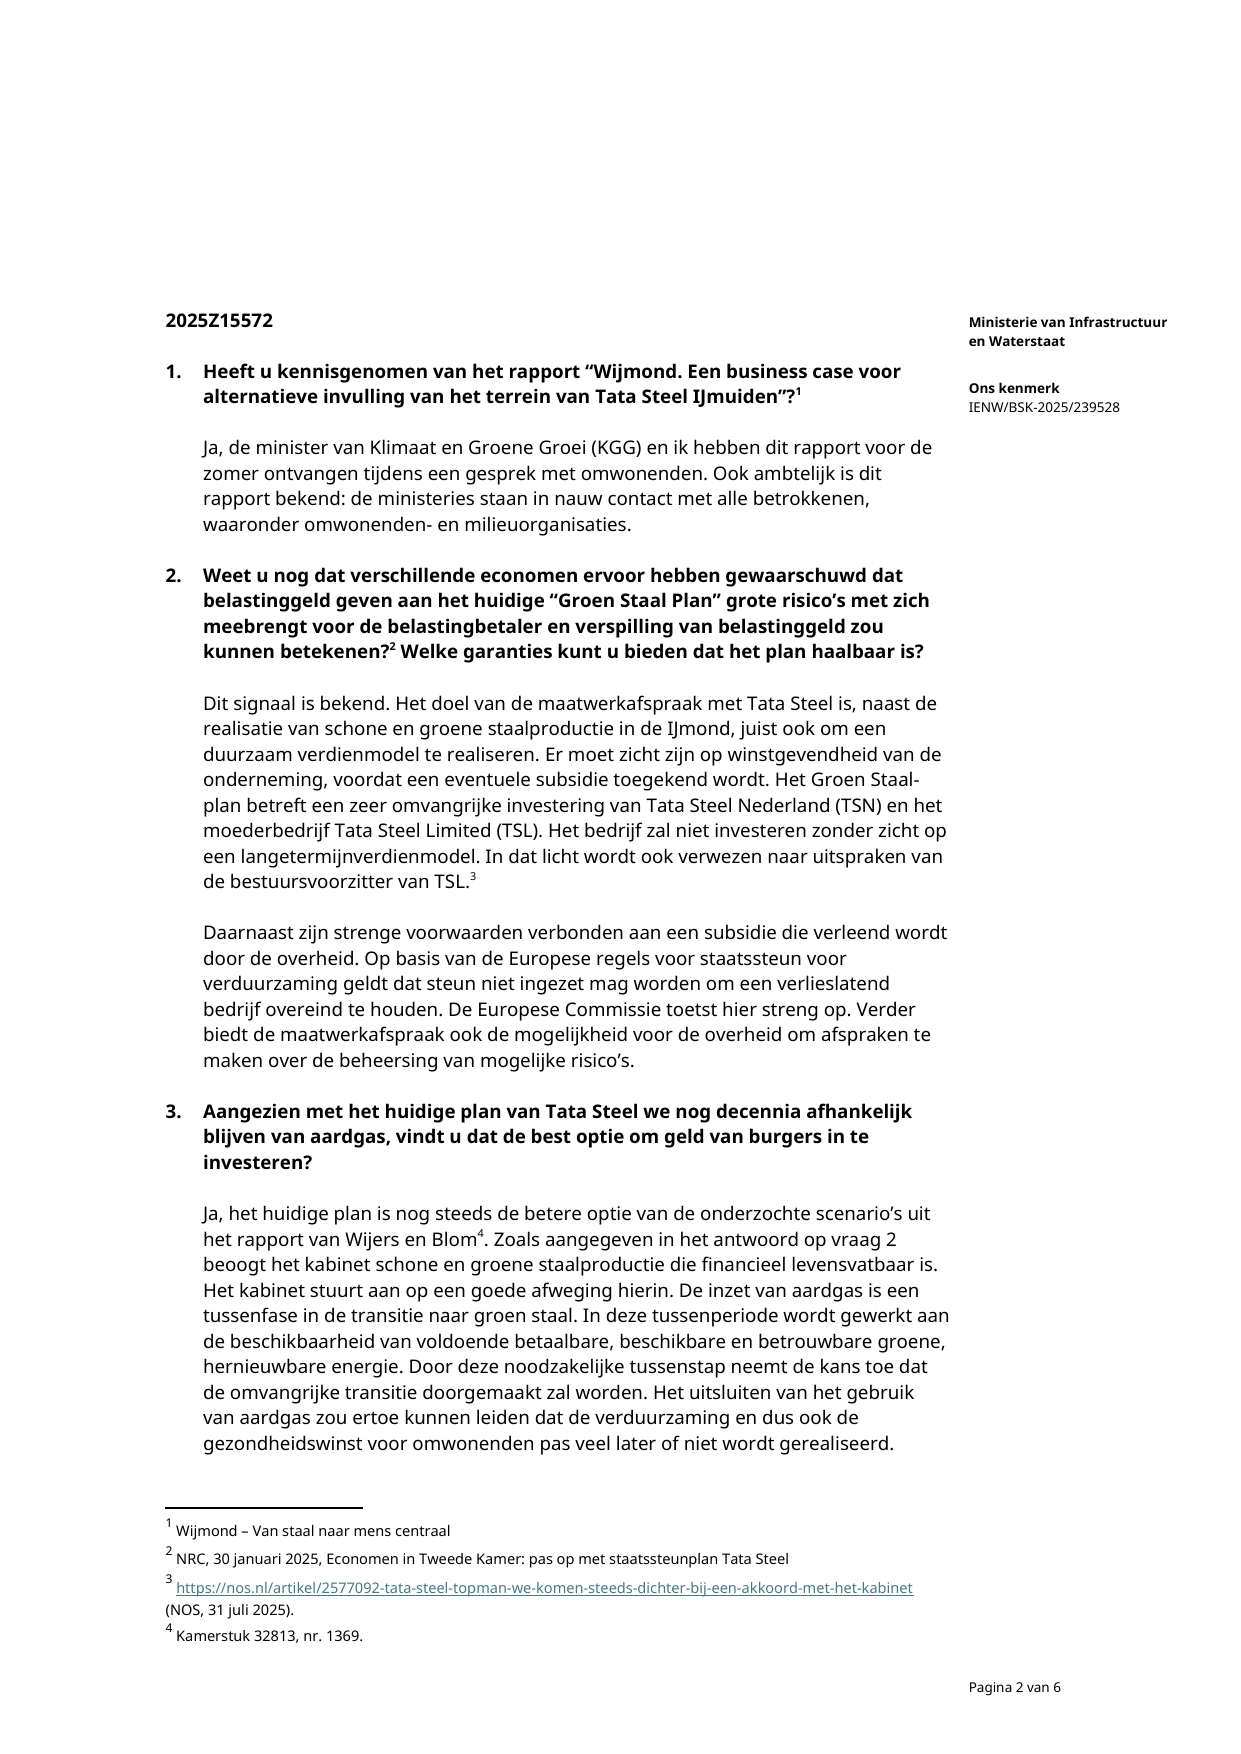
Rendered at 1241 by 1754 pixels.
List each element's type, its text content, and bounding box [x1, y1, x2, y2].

text Ja, het huidige plan is nog steeds de betere optie van de onderzochte scenario’s uit het rapport van Wijers en Blom. Zoals aangegeven in het antwoord op vraag 2 beoogt het kabinet schone en groene staalproductie die financieel levensvatbaar is. Het kabinet stuurt aan op een goede afweging hierin. De inzet van aardgas is een tussenfase in de transitie naar groen staal. In deze tussenperiode wordt gewerkt aan de beschikbaarheid van voldoende betaalbare, beschikbare en betrouwbare groene, hernieuwbare energie. Door deze noodzakelijke tussenstap neemt de kans toe dat de omvangrijke transitie doorgemaakt zal worden. Het uitsluiten van het gebruik van aardgas zou ertoe kunnen leiden dat de verduurzaming en dus ook de gezondheidswinst voor omwonenden pas veel later of niet wordt gerealiseerd. [203, 1200, 951, 1456]
text Daarnaast zijn strenge voorwaarden verbonden aan een subsidie die verleend wordt door de overheid. Op basis van de Europese regels voor staatssteun voor verduurzaming geldt dat steun niet ingezet mag worden om een verlieslatend bedrijf overeind te houden. De Europese Commissie toetst hier streng op. Verder biedt de maatwerkafspraak ook de mogelijkheid voor de overheid om afspraken te maken over de beheersing van mogelijke risico’s. [203, 919, 951, 1073]
list Weet u nog dat verschillende economen ervoor hebben gewaarschuwd dat belastinggeld geven aan het huidige “Groen Staal Plan” grote risico’s met zich meebrengt voor de belastingbetaler en verspilling van belastinggeld zou kunnen betekenen? Welke garanties kunt u bieden dat het plan haalbaar is? Dit signaal is bekend. Het doel van de maatwerkafspraak met Tata Steel is, naast de realisatie van schone en groene staalproductie in de IJmond, juist ook om een duurzaam verdienmodel te realiseren. Er moet zicht zijn op winstgevendheid van de onderneming, voordat een eventuele subsidie toegekend wordt. Het Groen Staal-plan betreft een zeer omvangrijke investering van Tata Steel Nederland (TSN) en het moederbedrijf Tata Steel Limited (TSL). Het bedrijf zal niet investeren zonder zicht op een langetermijnverdienmodel. In dat licht wordt ook verwezen naar uitspraken van de bestuursvoorzitter van TSL. [165, 562, 951, 894]
list Aangezien met het huidige plan van Tata Steel we nog decennia afhankelijk blijven van aardgas, vindt u dat de best optie om geld van burgers in te investeren? [165, 1098, 951, 1200]
text 2025Z15572 [165, 307, 951, 333]
list Heeft u kennisgenomen van het rapport “Wijmond. Een business case voor alternatieve invulling van het terrein van Tata Steel IJmuiden”? Ja, de minister van Klimaat en Groene Groei (KGG) en ik hebben dit rapport voor de zomer ontvangen tijdens een gesprek met omwonenden. Ook ambtelijk is dit rapport bekend: de ministeries staan in nauw contact met alle betrokkenen, waaronder omwonenden- en milieuorganisaties. [165, 358, 951, 537]
